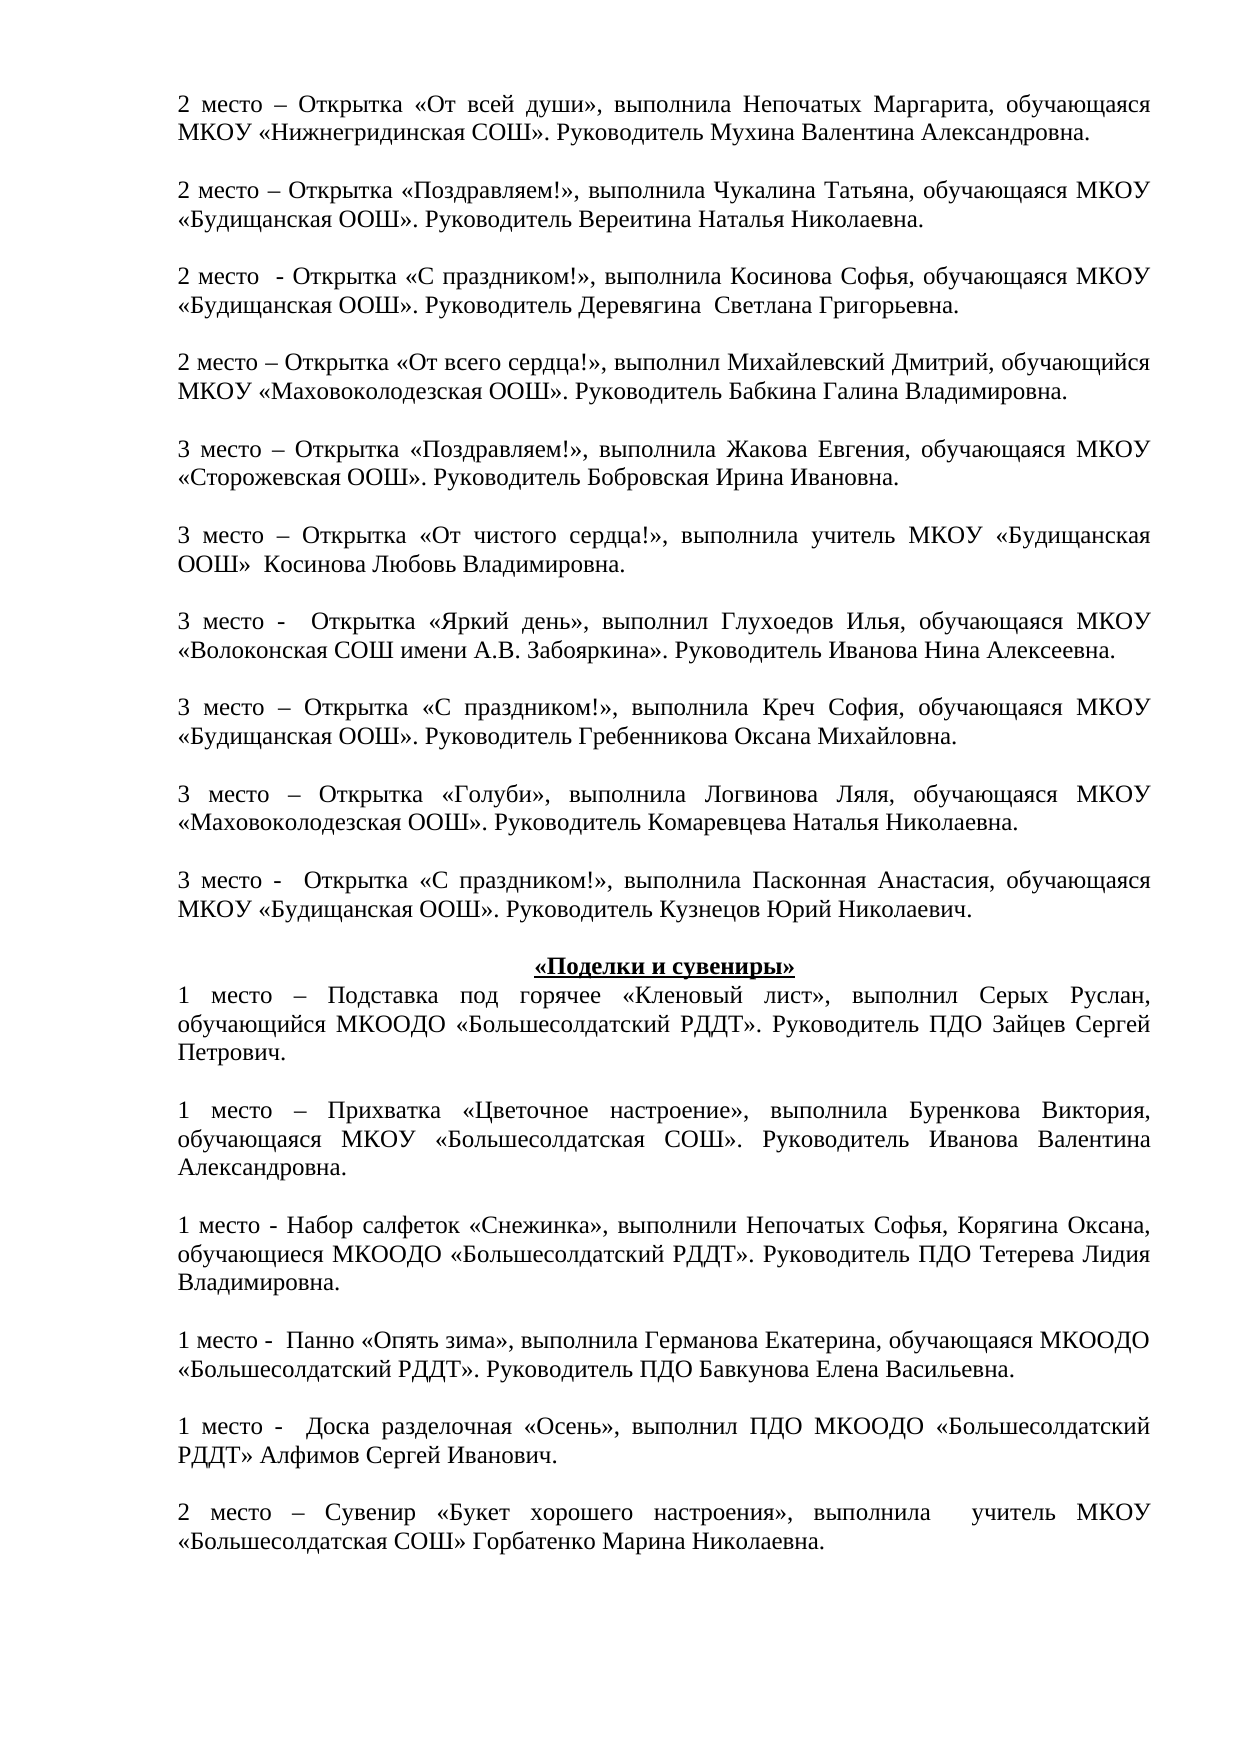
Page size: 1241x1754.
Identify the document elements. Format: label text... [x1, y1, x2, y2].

text 1 место – Подставка под горячее «Кленовый лист», выполнил Серых Руслан, обучающийся МКООДО «Большесолдатский РДДТ». Руководитель ПДО Зайцев Сергей Петрович. [177, 980, 1152, 1066]
text 3 место – Открытка «Голуби», выполнила Логвинова Ляля, обучающаяся МКОУ «Маховоколодезская ООШ». Руководитель Комаревцева Наталья Николаевна. [177, 779, 1152, 836]
text 3 место – Открытка «От чистого сердца!», выполнила учитель МКОУ «Будищанская ООШ» Косинова Любовь Владимировна. [177, 520, 1152, 577]
text 3 место - Открытка «Яркий день», выполнил Глухоедов Илья, обучающаяся МКОУ «Волоконская СОШ имени А.В. Забояркина». Руководитель Иванова Нина Алексеевна. [177, 606, 1152, 664]
text «Поделки и сувениры» [177, 951, 1152, 980]
text 1 место – Прихватка «Цветочное настроение», выполнила Буренкова Виктория, обучающаяся МКОУ «Большесолдатская СОШ». Руководитель Иванова Валентина Александровна. [177, 1095, 1152, 1181]
text 2 место – Сувенир «Букет хорошего настроения», выполнила учитель МКОУ «Большесолдатская СОШ» Горбатенко Марина Николаевна. [177, 1497, 1152, 1555]
text 2 место – Открытка «От всей души», выполнила Непочатых Маргарита, обучающаяся МКОУ «Нижнегридинская СОШ». Руководитель Мухина Валентина Александровна. [177, 89, 1152, 146]
text 1 место - Доска разделочная «Осень», выполнил ПДО МКООДО «Большесолдатский РДДТ» Алфимов Сергей Иванович. [177, 1411, 1152, 1469]
text 2 место – Открытка «От всего сердца!», выполнил Михайлевский Дмитрий, обучающийся МКОУ «Маховоколодезская ООШ». Руководитель Бабкина Галина Владимировна. [177, 347, 1152, 405]
text 3 место – Открытка «С праздником!», выполнила Креч София, обучающаяся МКОУ «Будищанская ООШ». Руководитель Гребенникова Оксана Михайловна. [177, 692, 1152, 750]
text 1 место - Панно «Опять зима», выполнила Германова Екатерина, обучающаяся МКООДО «Большесолдатский РДДТ». Руководитель ПДО Бавкунова Елена Васильевна. [177, 1325, 1152, 1382]
text 3 место - Открытка «С праздником!», выполнила Пасконная Анастасия, обучающаяся МКОУ «Будищанская ООШ». Руководитель Кузнецов Юрий Николаевич. [177, 865, 1152, 922]
text 3 место – Открытка «Поздравляем!», выполнила Жакова Евгения, обучающаяся МКОУ «Сторожевская ООШ». Руководитель Бобровская Ирина Ивановна. [177, 434, 1152, 491]
text 1 место - Набор салфеток «Снежинка», выполнили Непочатых Софья, Корягина Оксана, обучающиеся МКООДО «Большесолдатский РДДТ». Руководитель ПДО Тетерева Лидия Владимировна. [177, 1210, 1152, 1296]
text 2 место – Открытка «Поздравляем!», выполнила Чукалина Татьяна, обучающаяся МКОУ «Будищанская ООШ». Руководитель Вереитина Наталья Николаевна. [177, 175, 1152, 232]
text 2 место - Открытка «С праздником!», выполнила Косинова Софья, обучающаяся МКОУ «Будищанская ООШ». Руководитель Деревягина Светлана Григорьевна. [177, 261, 1152, 319]
